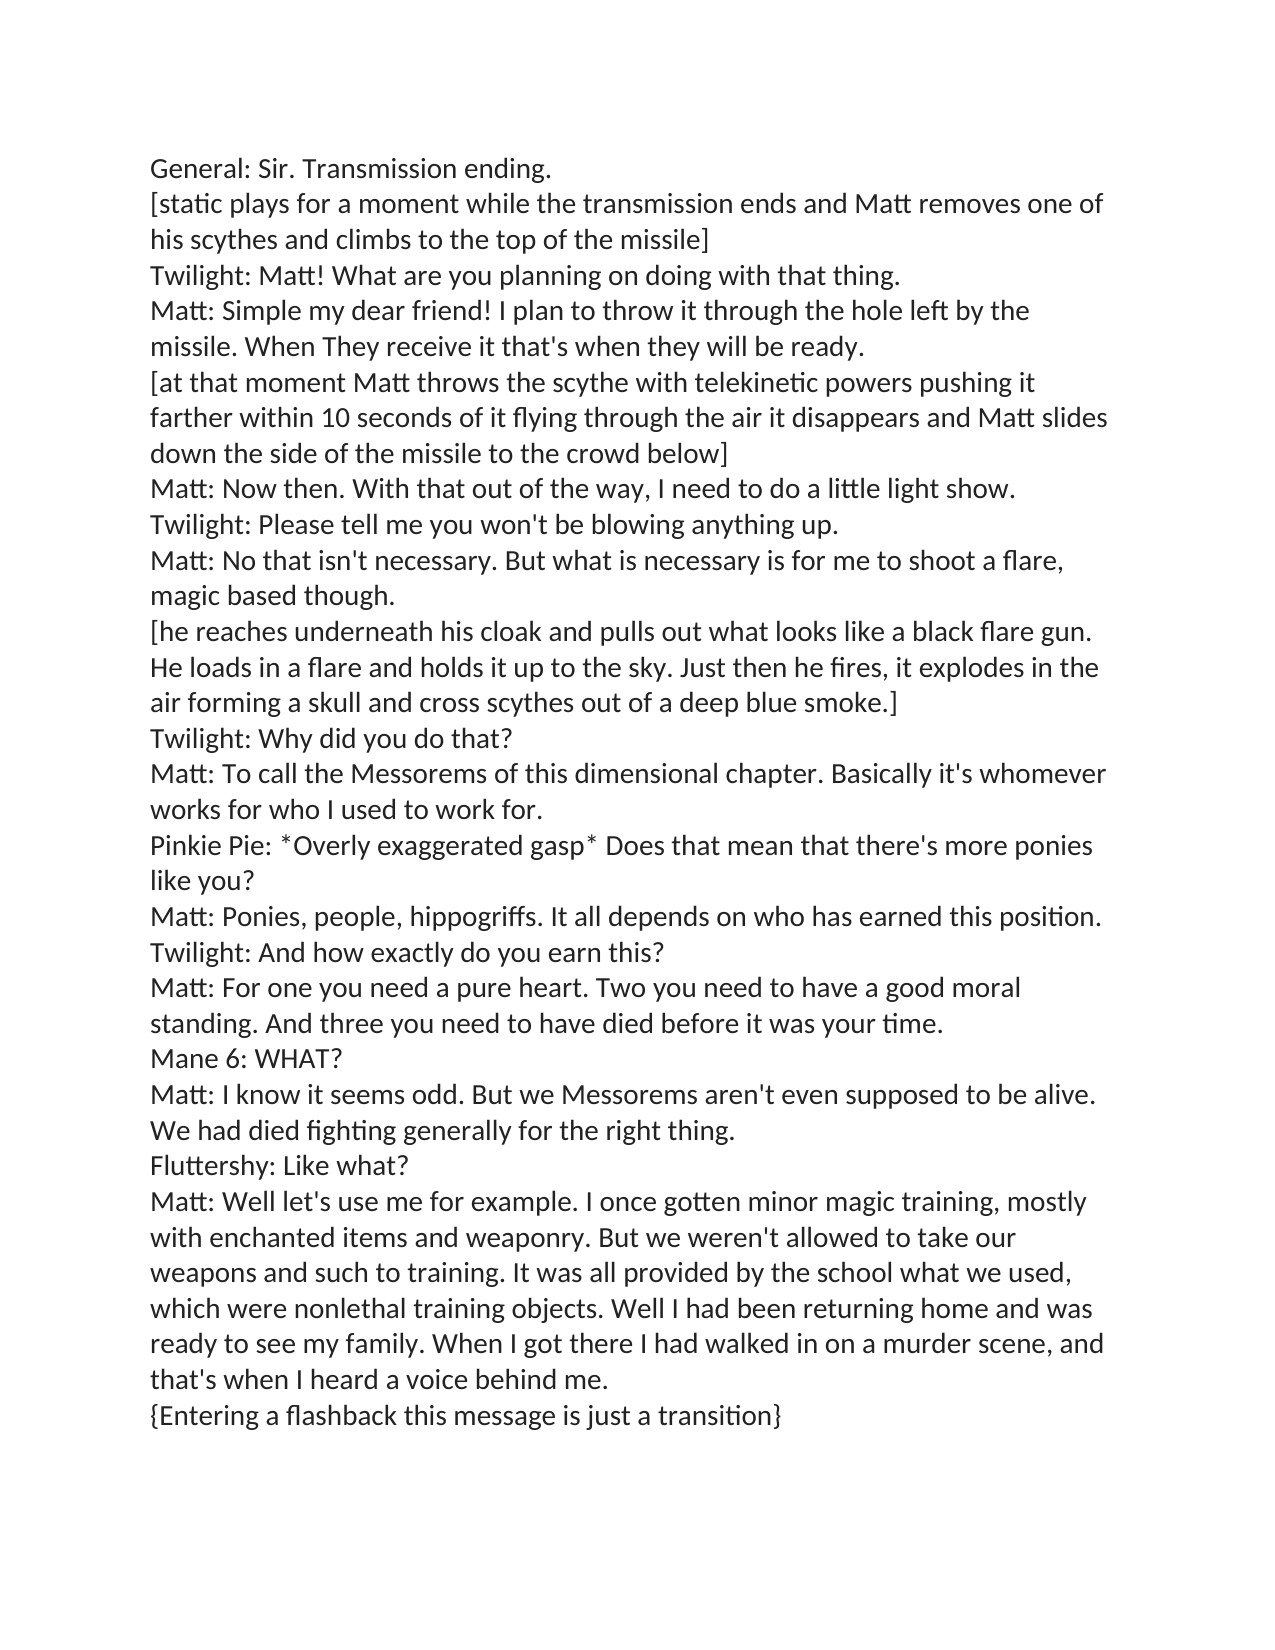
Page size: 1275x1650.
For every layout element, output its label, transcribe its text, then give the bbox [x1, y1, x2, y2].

text Twilight: Please tell me you won't be blowing anything up. [150, 506, 1125, 542]
text [at that moment Matt throws the scythe with telekinetic powers pushing it farther within 10 seconds of it flying through the air it disappears and Matt slides down the side of the missile to the crowd below] [150, 364, 1125, 471]
text General: Sir. Transmission ending. [150, 150, 1125, 186]
text {Entering a flashback this message is just a transition} [150, 1397, 1125, 1432]
text Fluttershy: Like what? Matt: Well let's use me for example. I once gotten minor magic training, mostly with enchanted items and weaponry. But we weren't allowed to take our weapons and such to training. It was all provided by the school what we used, which were nonlethal training objects. Well I had been returning home and was ready to see my family. When I got there I had walked in on a murder scene, and that's when I heard a voice behind me. [150, 1147, 1125, 1397]
text [static plays for a moment while the transmission ends and Matt removes one of his scythes and climbs to the top of the missile] [150, 186, 1125, 257]
text Matt: Ponies, people, hippogriffs. It all depends on who has earned this position. [150, 898, 1125, 934]
text Matt: No that isn't necessary. But what is necessary is for me to shoot a flare, magic based though. [he reaches underneath his cloak and pulls out what looks like a black flare gun. He loads in a flare and holds it up to the sky. Just then he fires, it explodes in the air forming a skull and cross scythes out of a deep blue smoke.] [150, 542, 1125, 720]
text Twilight: And how exactly do you earn this? Matt: For one you need a pure heart. Two you need to have a good moral standing. And three you need to have died before it was your time. [150, 934, 1125, 1041]
text Matt: To call the Messorems of this dimensional chapter. Basically it's whomever works for who I used to work for. [150, 756, 1125, 827]
text Matt: Now then. With that out of the way, I need to do a little light show. [150, 471, 1125, 506]
text Mane 6: WHAT? [150, 1041, 1125, 1076]
text Twilight: Matt! What are you planning on doing with that thing. [150, 257, 1125, 292]
text Matt: I know it seems odd. But we Messorems aren't even supposed to be alive. We had died fighting generally for the right thing. [150, 1076, 1125, 1147]
text Pinkie Pie: *Overly exaggerated gasp* Does that mean that there's more ponies like you? [150, 827, 1125, 898]
text Twilight: Why did you do that? [150, 720, 1125, 756]
text Matt: Simple my dear friend! I plan to throw it through the hole left by the missile. When They receive it that's when they will be ready. [150, 292, 1125, 364]
